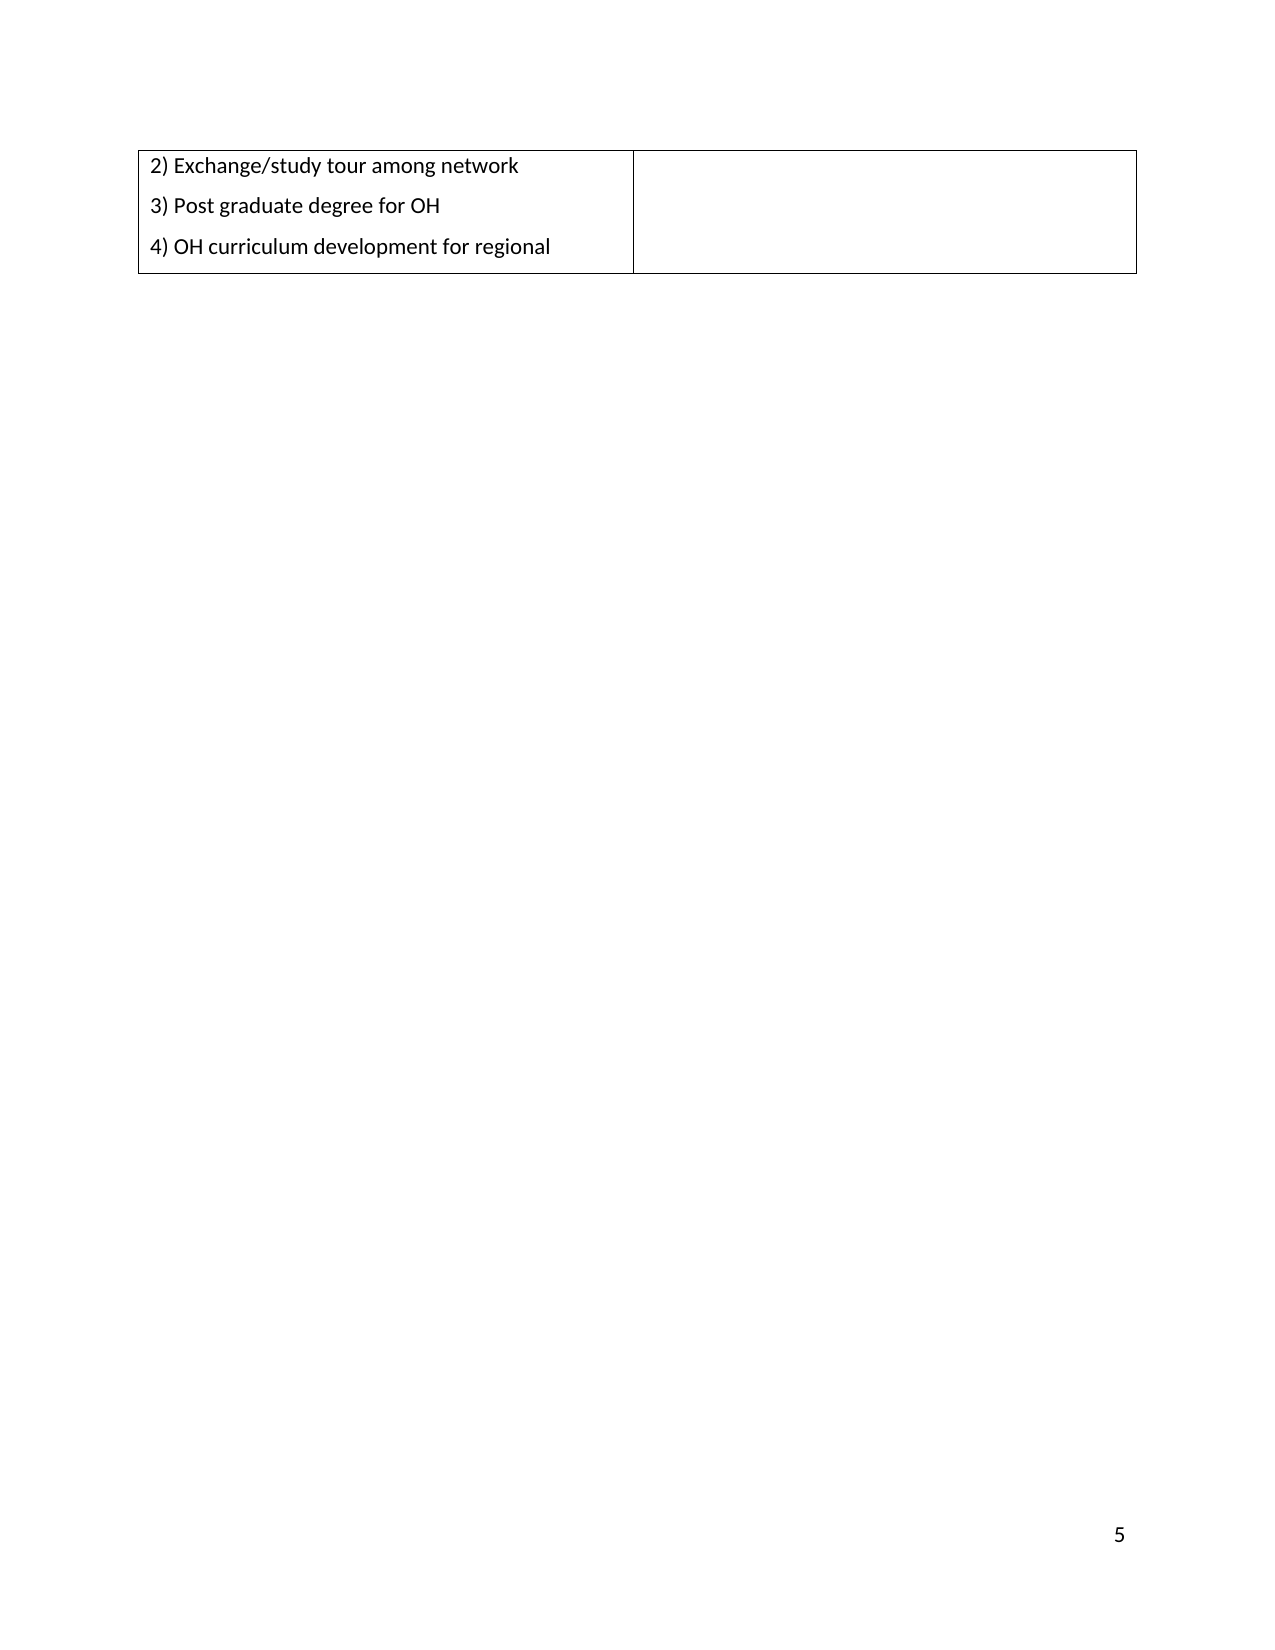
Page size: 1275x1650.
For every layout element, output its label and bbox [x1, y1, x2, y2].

table_cell [634, 151, 1136, 273]
table_cell [139, 151, 633, 273]
